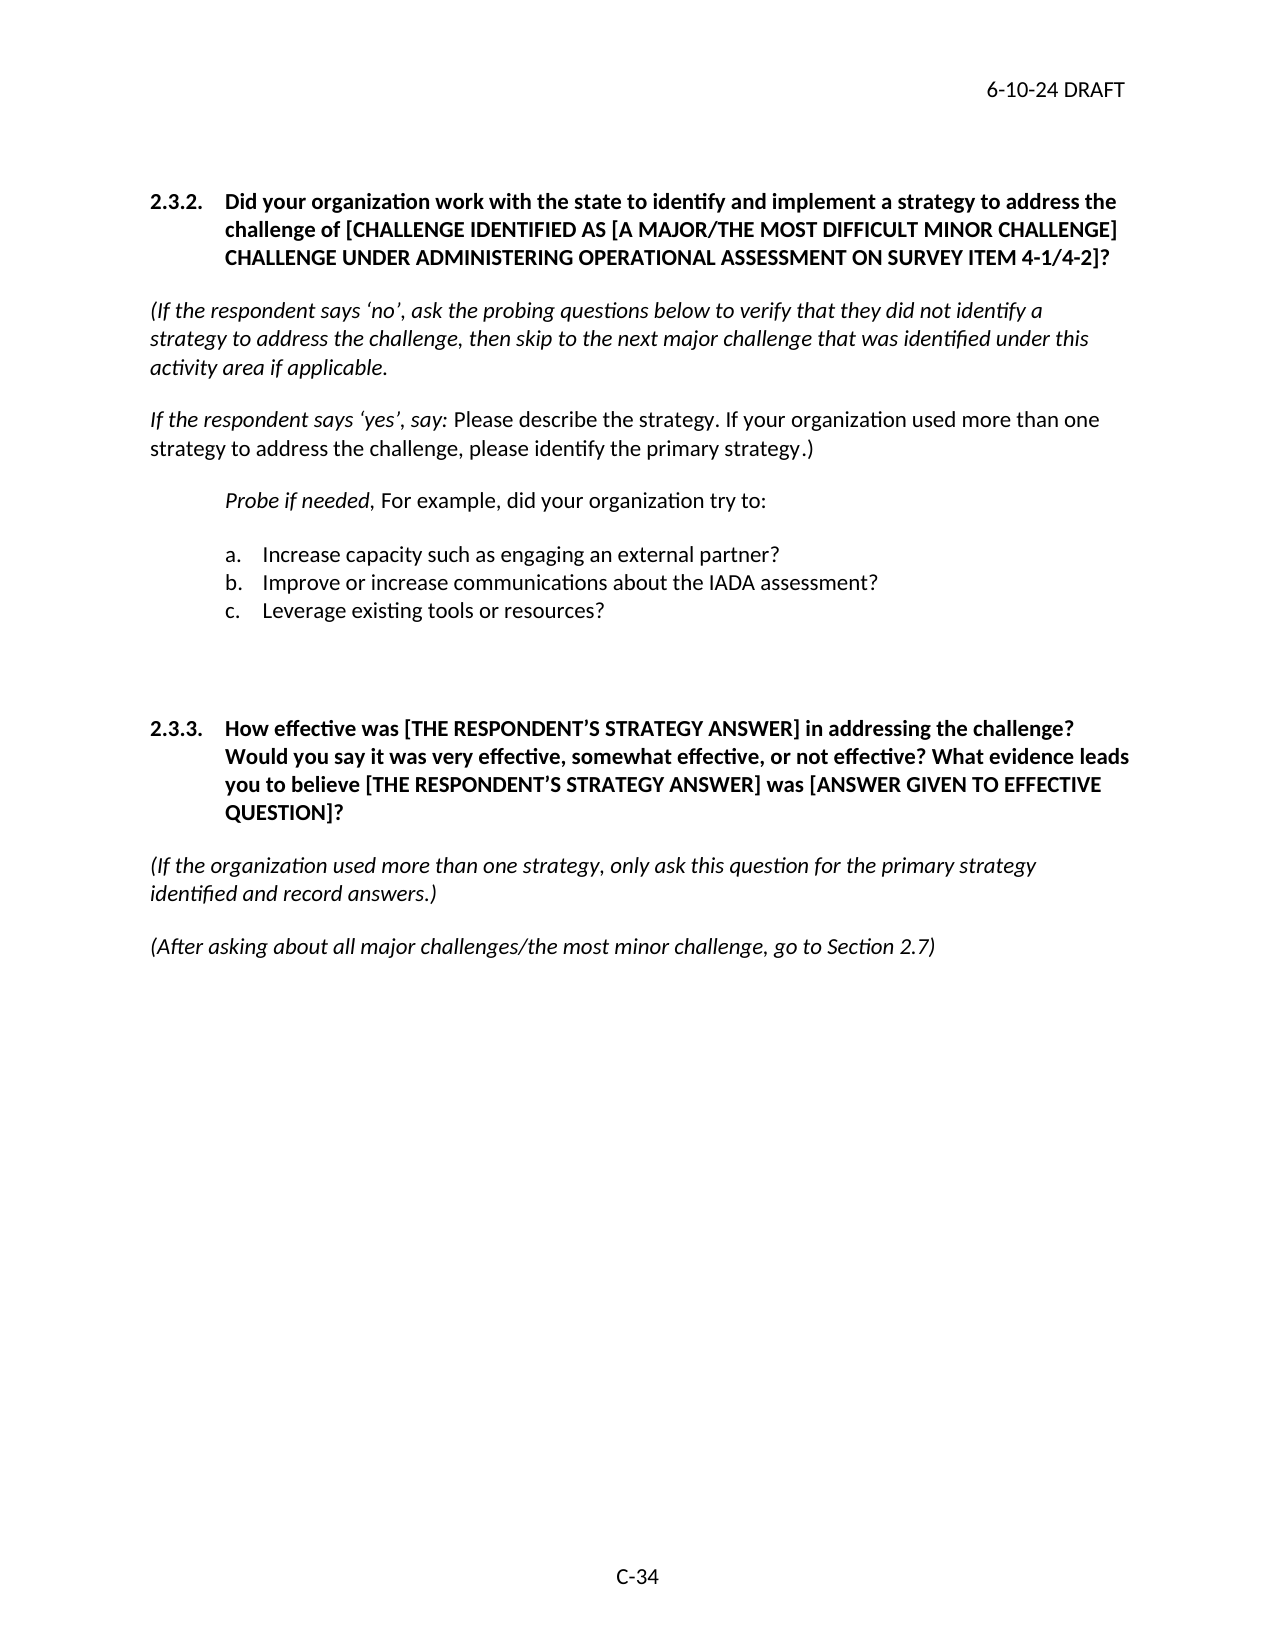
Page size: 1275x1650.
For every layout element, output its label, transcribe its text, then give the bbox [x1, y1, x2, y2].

text If the respondent says ‘yes’, say: Please describe the strategy. If your organization used more than one strategy to address the challenge, please identify the primary strategy.) [150, 406, 1125, 462]
text (After asking about all major challenges/the most minor challenge, go to Section 2.7) [150, 932, 1125, 960]
text (If the respondent says ‘no’, ask the probing questions below to verify that they did not identify a strategy to address the challenge, then skip to the next major challenge that was identified under this activity area if applicable. [150, 297, 1125, 381]
list Increase capacity such as engaging an external partner? [225, 540, 1131, 568]
list Improve or increase communications about the IADA assessment? [225, 568, 1131, 596]
text 2.3.2. Did your organization work with the state to identify and implement a strategy to address the challenge of [CHALLENGE IDENTIFIED AS [A MAJOR/THE MOST DIFFICULT MINOR CHALLENGE] CHALLENGE UNDER ADMINISTERING OPERATIONAL ASSESSMENT ON SURVEY ITEM 4-1/4-2]? [150, 187, 1131, 272]
text Probe if needed, For example, did your organization try to: [150, 487, 1125, 515]
text 2.3.3. How effective was [THE RESPONDENT’S STRATEGY ANSWER] in addressing the challenge? Would you say it was very effective, somewhat effective, or not effective? What evidence leads you to believe [THE RESPONDENT’S STRATEGY ANSWER] was [ANSWER GIVEN TO EFFECTIVE QUESTION]? [150, 714, 1131, 826]
list Leverage existing tools or resources? [225, 596, 1131, 624]
text (If the organization used more than one strategy, only ask this question for the primary strategy identified and record answers.) [150, 851, 1125, 907]
